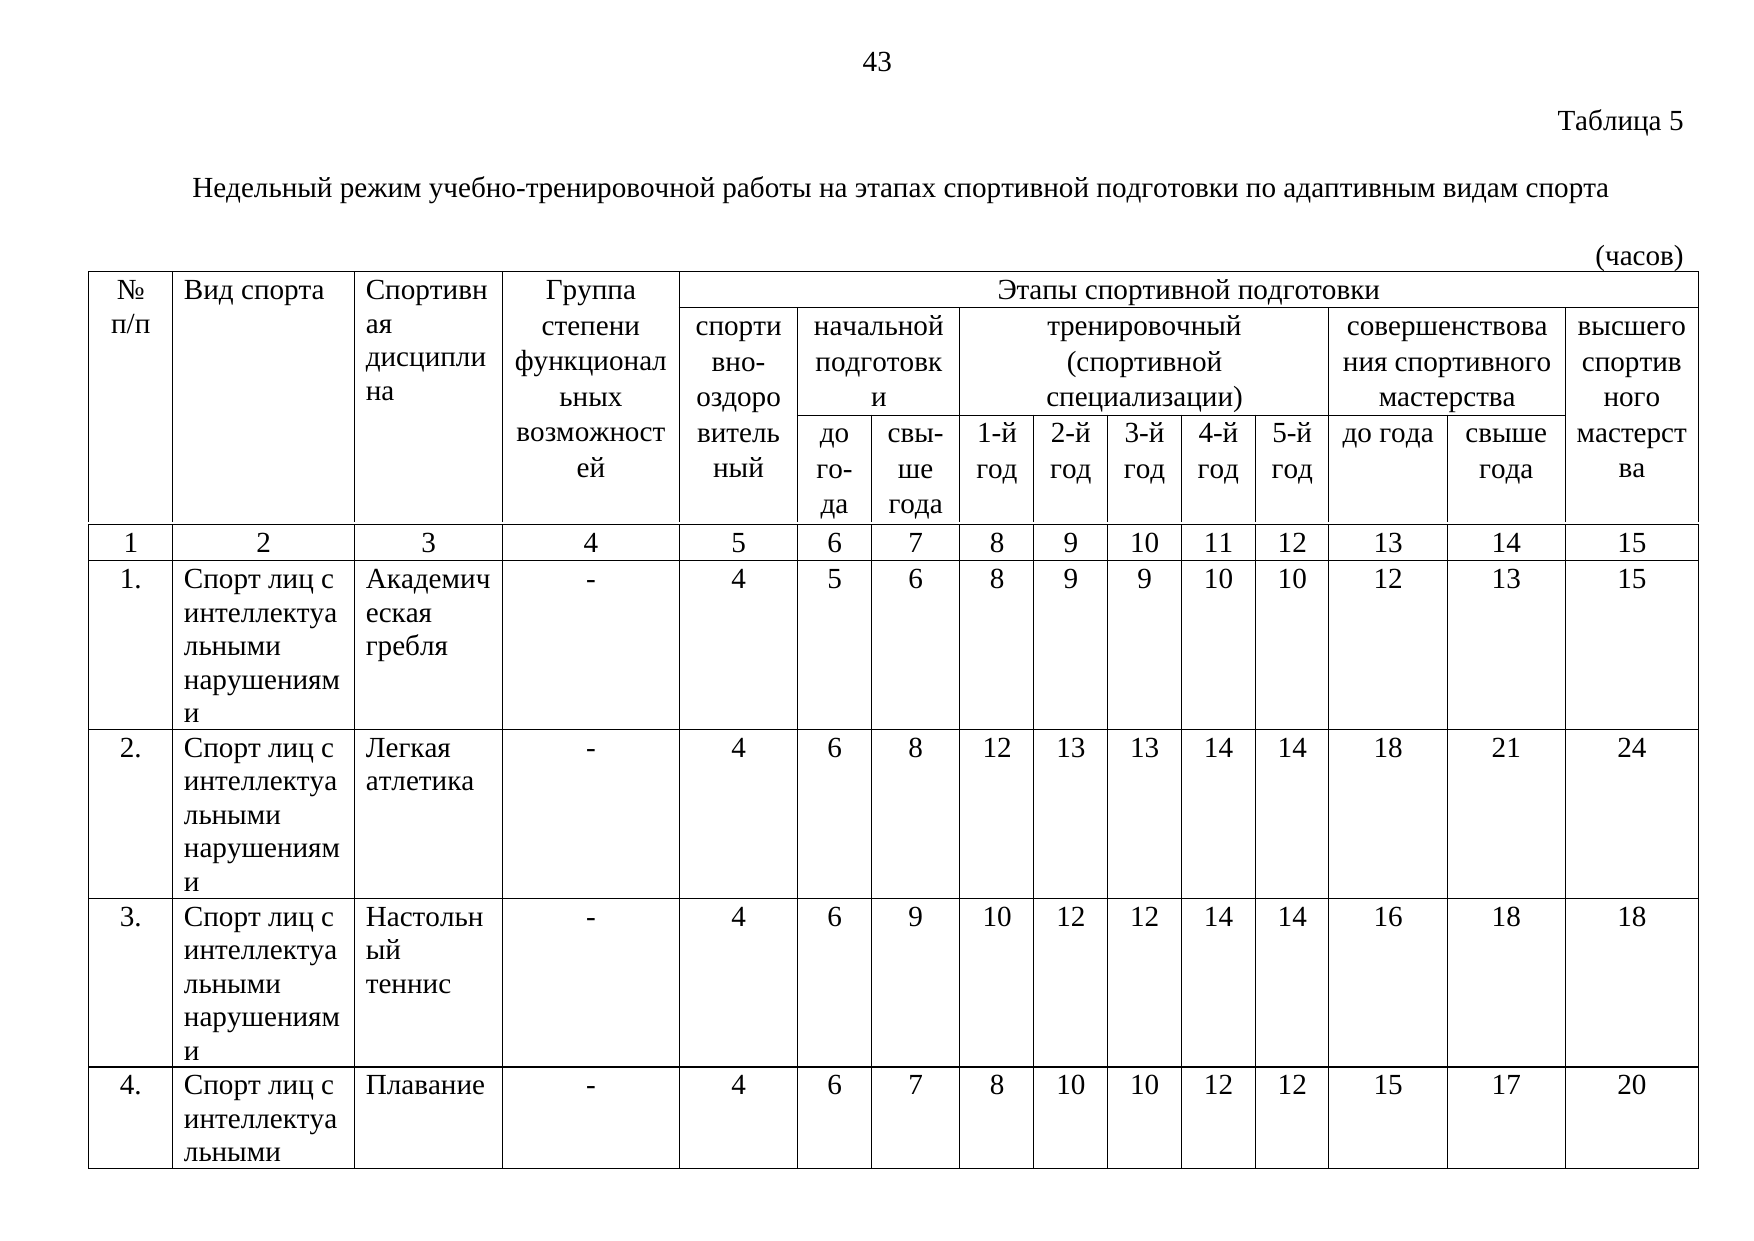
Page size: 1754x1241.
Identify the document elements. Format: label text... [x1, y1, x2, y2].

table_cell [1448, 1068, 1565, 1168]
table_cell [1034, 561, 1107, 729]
text Таблица 5 [118, 103, 1683, 137]
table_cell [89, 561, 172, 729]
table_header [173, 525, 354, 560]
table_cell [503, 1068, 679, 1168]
text (часов) [118, 238, 1683, 271]
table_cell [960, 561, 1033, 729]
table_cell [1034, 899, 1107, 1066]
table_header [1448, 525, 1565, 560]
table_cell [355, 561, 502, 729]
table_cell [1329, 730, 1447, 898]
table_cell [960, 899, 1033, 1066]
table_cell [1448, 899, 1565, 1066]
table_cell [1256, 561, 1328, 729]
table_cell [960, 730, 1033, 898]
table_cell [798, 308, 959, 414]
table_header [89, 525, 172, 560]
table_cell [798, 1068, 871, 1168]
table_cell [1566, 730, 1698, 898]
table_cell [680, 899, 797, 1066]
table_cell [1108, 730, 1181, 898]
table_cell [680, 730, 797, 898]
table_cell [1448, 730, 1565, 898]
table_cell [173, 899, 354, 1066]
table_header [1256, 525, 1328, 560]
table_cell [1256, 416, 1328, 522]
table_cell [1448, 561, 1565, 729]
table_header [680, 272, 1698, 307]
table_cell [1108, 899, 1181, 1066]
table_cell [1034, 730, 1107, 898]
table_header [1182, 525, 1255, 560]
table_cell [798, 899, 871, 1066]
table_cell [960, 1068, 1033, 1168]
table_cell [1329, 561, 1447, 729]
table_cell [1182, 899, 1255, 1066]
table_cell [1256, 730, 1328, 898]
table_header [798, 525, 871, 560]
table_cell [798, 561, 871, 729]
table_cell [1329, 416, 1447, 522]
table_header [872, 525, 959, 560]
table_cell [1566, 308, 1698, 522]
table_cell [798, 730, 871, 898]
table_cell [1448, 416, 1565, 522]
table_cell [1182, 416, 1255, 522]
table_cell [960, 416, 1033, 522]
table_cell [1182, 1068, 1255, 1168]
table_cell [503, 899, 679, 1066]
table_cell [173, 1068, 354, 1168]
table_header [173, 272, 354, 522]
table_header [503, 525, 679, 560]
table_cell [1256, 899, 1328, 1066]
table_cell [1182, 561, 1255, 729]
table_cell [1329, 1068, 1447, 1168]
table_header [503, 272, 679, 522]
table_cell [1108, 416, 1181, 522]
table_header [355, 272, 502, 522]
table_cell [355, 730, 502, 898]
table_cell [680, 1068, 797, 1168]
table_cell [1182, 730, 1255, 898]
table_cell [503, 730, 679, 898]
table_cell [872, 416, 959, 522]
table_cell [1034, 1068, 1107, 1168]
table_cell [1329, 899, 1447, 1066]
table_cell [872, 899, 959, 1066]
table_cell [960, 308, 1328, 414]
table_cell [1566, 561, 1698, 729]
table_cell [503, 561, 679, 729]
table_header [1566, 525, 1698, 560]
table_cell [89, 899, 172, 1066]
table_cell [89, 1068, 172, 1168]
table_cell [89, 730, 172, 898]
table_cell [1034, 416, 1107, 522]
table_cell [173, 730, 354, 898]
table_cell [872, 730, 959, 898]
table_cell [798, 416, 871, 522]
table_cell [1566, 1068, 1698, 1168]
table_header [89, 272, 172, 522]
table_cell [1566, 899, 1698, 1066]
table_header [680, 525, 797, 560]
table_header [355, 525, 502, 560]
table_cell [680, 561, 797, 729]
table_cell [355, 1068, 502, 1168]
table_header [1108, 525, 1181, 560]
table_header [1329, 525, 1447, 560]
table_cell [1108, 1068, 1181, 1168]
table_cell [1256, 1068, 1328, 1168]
text Недельный режим учебно-тренировочной работы на этапах спортивной подготовки по адаптивным видам спорта [118, 171, 1683, 204]
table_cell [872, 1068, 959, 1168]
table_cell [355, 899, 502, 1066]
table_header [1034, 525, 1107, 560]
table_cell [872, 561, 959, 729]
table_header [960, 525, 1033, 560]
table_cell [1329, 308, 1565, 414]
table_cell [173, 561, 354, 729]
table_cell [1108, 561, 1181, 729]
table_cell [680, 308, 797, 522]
